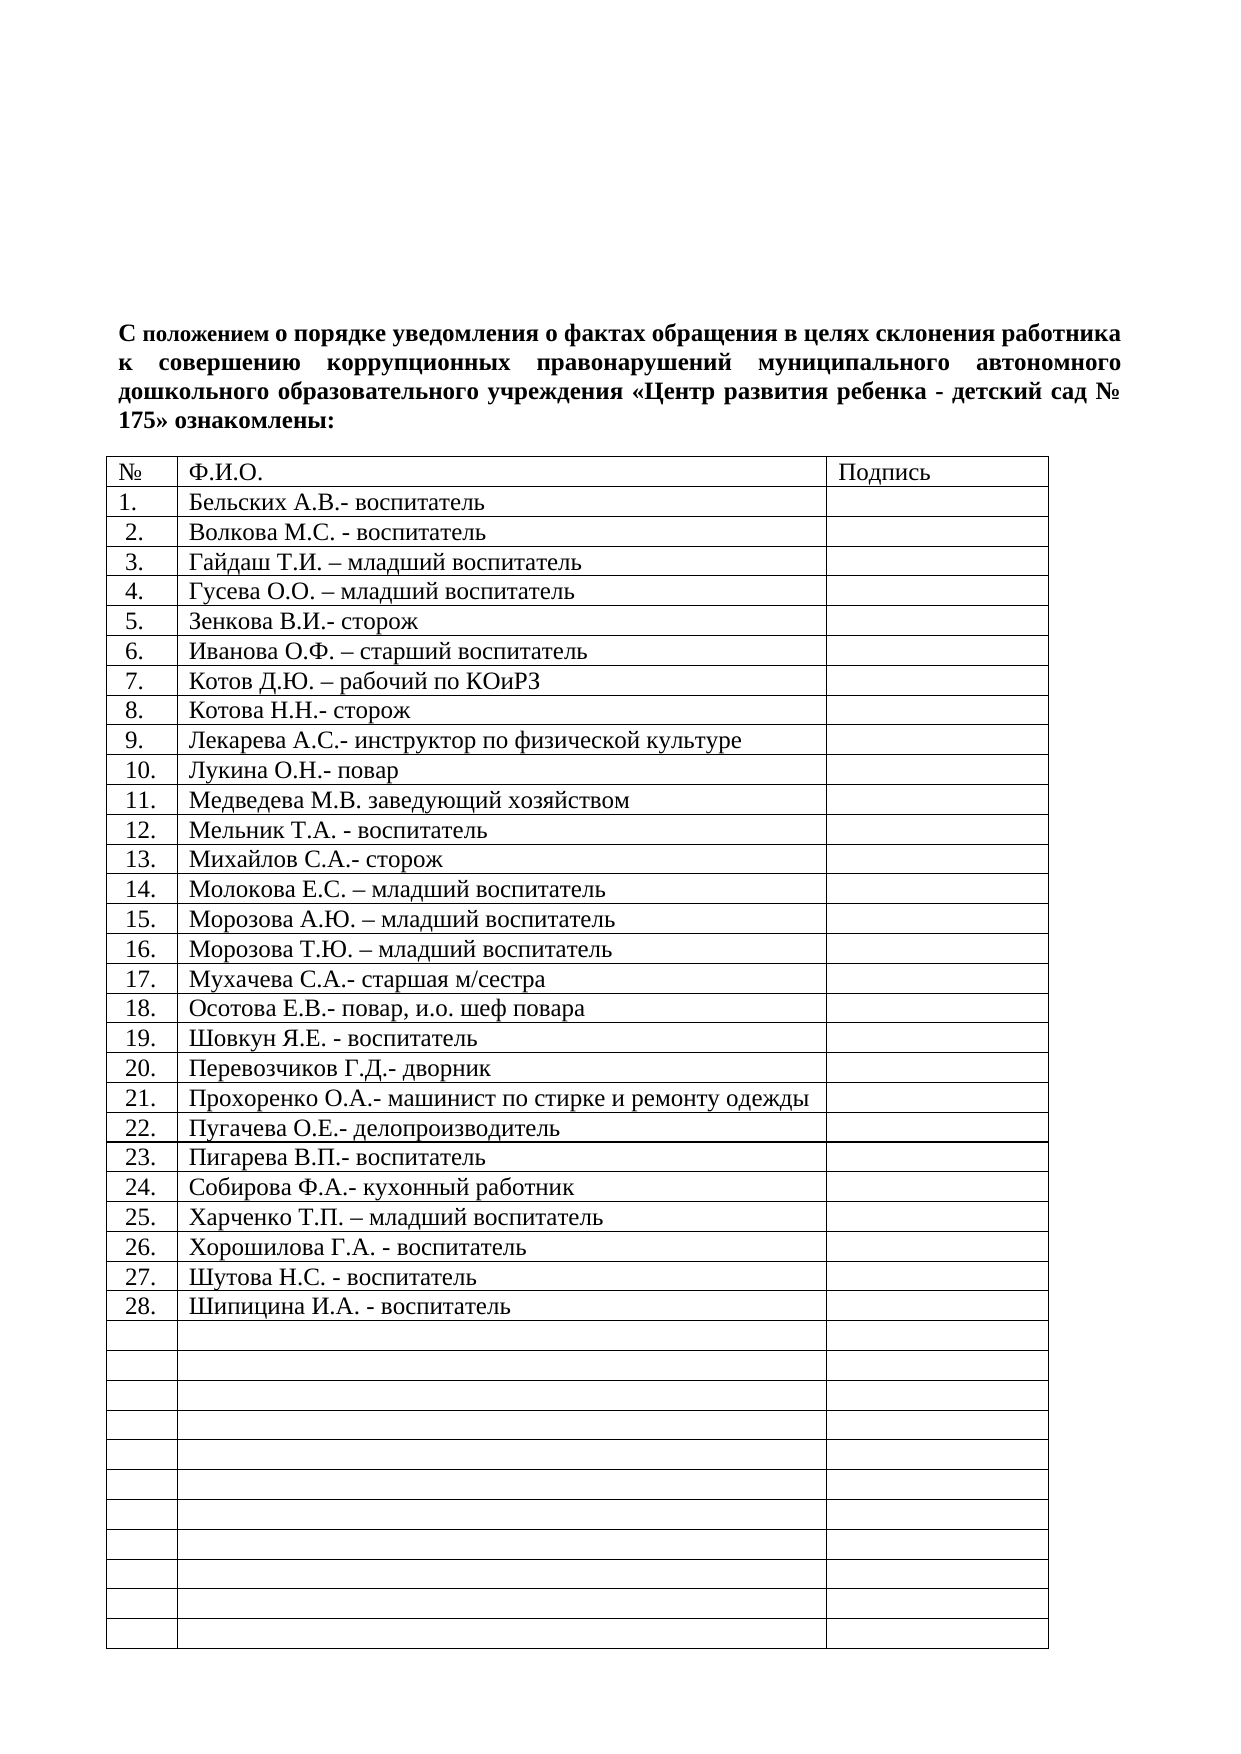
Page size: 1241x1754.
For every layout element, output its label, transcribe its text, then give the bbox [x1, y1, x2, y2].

text С положением о порядке уведомления о фактах обращения в целях склонения работника к совершению коррупционных правонарушений муниципального автономного дошкольного образовательного учреждения «Центр развития ребенка - детский сад № 175» ознакомлены: [118, 318, 1122, 433]
table_cell [107, 1023, 177, 1052]
table_cell [107, 1440, 177, 1469]
table_cell Мухачева С.А.- старшая м/сестра [178, 964, 826, 992]
table_cell [107, 1053, 177, 1082]
table_cell [827, 904, 1048, 933]
table_cell [178, 1470, 826, 1499]
table_cell Перевозчиков Г.Д.- дворник [178, 1053, 826, 1082]
table_cell [827, 1530, 1048, 1558]
table_cell [827, 517, 1048, 546]
table_cell Бельских А.В.- воспитатель [178, 487, 826, 516]
table_cell [827, 1351, 1048, 1380]
table_cell Харченко Т.П. – младший воспитатель [178, 1202, 826, 1231]
table_cell [827, 994, 1048, 1022]
table_cell Зенкова В.И.- сторож [178, 606, 826, 635]
table_cell [107, 1143, 177, 1171]
table_header Ф.И.О. [178, 457, 826, 486]
table_cell [107, 1589, 177, 1618]
table_cell Хорошилова Г.А. - воспитатель [178, 1232, 826, 1261]
table_cell Собирова Ф.А.- кухонный работник [178, 1172, 826, 1201]
table_cell [827, 725, 1048, 754]
table_cell [827, 1023, 1048, 1052]
table_cell [107, 487, 177, 516]
table_cell [107, 1351, 177, 1380]
table_cell [107, 1560, 177, 1588]
table_header Подпись [827, 457, 1048, 486]
table_cell [178, 1381, 826, 1409]
table_cell [827, 1172, 1048, 1201]
table_cell [827, 666, 1048, 694]
table_cell Морозова А.Ю. – младший воспитатель [178, 904, 826, 933]
table_cell [107, 934, 177, 963]
table_cell [827, 1470, 1048, 1499]
table_cell [107, 1321, 177, 1350]
table_cell Пугачева О.Е.- делопроизводитель [178, 1113, 826, 1141]
table_cell [107, 666, 177, 694]
table_cell [827, 547, 1048, 575]
table_cell [107, 1500, 177, 1529]
table_cell [827, 1440, 1048, 1469]
table_cell [107, 1381, 177, 1409]
table_cell [107, 785, 177, 814]
table_cell [107, 517, 177, 546]
table_cell [107, 815, 177, 843]
table_cell [178, 1619, 826, 1648]
table_cell [827, 1411, 1048, 1439]
table_cell [827, 874, 1048, 903]
table_cell Морозова Т.Ю. – младший воспитатель [178, 934, 826, 963]
table_cell Михайлов С.А.- сторож [178, 845, 826, 873]
table_cell [827, 1143, 1048, 1171]
table_cell Шипицина И.А. - воспитатель [178, 1291, 826, 1320]
table_cell [178, 1321, 826, 1350]
table_cell [827, 1113, 1048, 1141]
table_cell [107, 1262, 177, 1290]
table_cell [107, 1619, 177, 1648]
table_cell [827, 1560, 1048, 1588]
table_cell [178, 1500, 826, 1529]
table_cell Прохоренко О.А.- машинист по стирке и ремонту одежды [178, 1083, 826, 1112]
table_cell [827, 1083, 1048, 1112]
table_cell [827, 1232, 1048, 1261]
table_cell [107, 1172, 177, 1201]
table_cell [107, 904, 177, 933]
table_cell [107, 1202, 177, 1231]
table_cell [827, 1321, 1048, 1350]
table_cell [827, 1589, 1048, 1618]
table_cell [107, 696, 177, 724]
table_cell [827, 1202, 1048, 1231]
table_cell Гусева О.О. – младший воспитатель [178, 576, 826, 605]
table_cell [827, 1291, 1048, 1320]
table_cell Волкова М.С. - воспитатель [178, 517, 826, 546]
table_cell [178, 1440, 826, 1469]
table_cell [178, 1530, 826, 1558]
table_cell Шовкун Я.Е. - воспитатель [178, 1023, 826, 1052]
table_cell [107, 636, 177, 665]
table_header № [107, 457, 177, 486]
table_cell Молокова Е.С. – младший воспитатель [178, 874, 826, 903]
table_cell Гайдаш Т.И. – младший воспитатель [178, 547, 826, 575]
table_cell [107, 1232, 177, 1261]
table_cell [107, 576, 177, 605]
table_cell [827, 785, 1048, 814]
table_cell [107, 725, 177, 754]
table_cell Пигарева В.П.- воспитатель [178, 1143, 826, 1171]
table_cell [827, 1381, 1048, 1409]
table_cell Шутова Н.С. - воспитатель [178, 1262, 826, 1290]
table_cell [827, 1262, 1048, 1290]
table_cell [827, 606, 1048, 635]
table_cell [107, 1530, 177, 1558]
table_cell Котов Д.Ю. – рабочий по КОиРЗ [178, 666, 826, 694]
table_cell [107, 1083, 177, 1112]
table_cell [827, 845, 1048, 873]
table_cell [107, 1470, 177, 1499]
table_cell [827, 755, 1048, 784]
table_cell [107, 994, 177, 1022]
table_cell Медведева М.В. заведующий хозяйством [178, 785, 826, 814]
table_cell [107, 1291, 177, 1320]
table_cell Мельник Т.А. - воспитатель [178, 815, 826, 843]
table_cell [827, 696, 1048, 724]
table_cell Котова Н.Н.- сторож [178, 696, 826, 724]
table_cell [827, 1500, 1048, 1529]
table_cell [827, 1053, 1048, 1082]
table_cell [827, 487, 1048, 516]
table_cell Лукина О.Н.- повар [178, 755, 826, 784]
table_cell Иванова О.Ф. – старший воспитатель [178, 636, 826, 665]
table_cell [178, 1351, 826, 1380]
table_cell [107, 547, 177, 575]
table_cell [827, 1619, 1048, 1648]
table_cell [107, 874, 177, 903]
table_cell [827, 815, 1048, 843]
table_cell [827, 576, 1048, 605]
table_cell [827, 934, 1048, 963]
table_cell [178, 1589, 826, 1618]
table_cell [107, 755, 177, 784]
table_cell Лекарева А.С.- инструктор по физической культуре [178, 725, 826, 754]
table_cell [107, 1411, 177, 1439]
table_cell [178, 1560, 826, 1588]
table_cell [827, 636, 1048, 665]
table_cell [107, 964, 177, 992]
table_cell [827, 964, 1048, 992]
table_cell Осотова Е.В.- повар, и.о. шеф повара [178, 994, 826, 1022]
table_cell [107, 606, 177, 635]
table_cell [178, 1411, 826, 1439]
table_cell [107, 845, 177, 873]
table_cell [107, 1113, 177, 1141]
